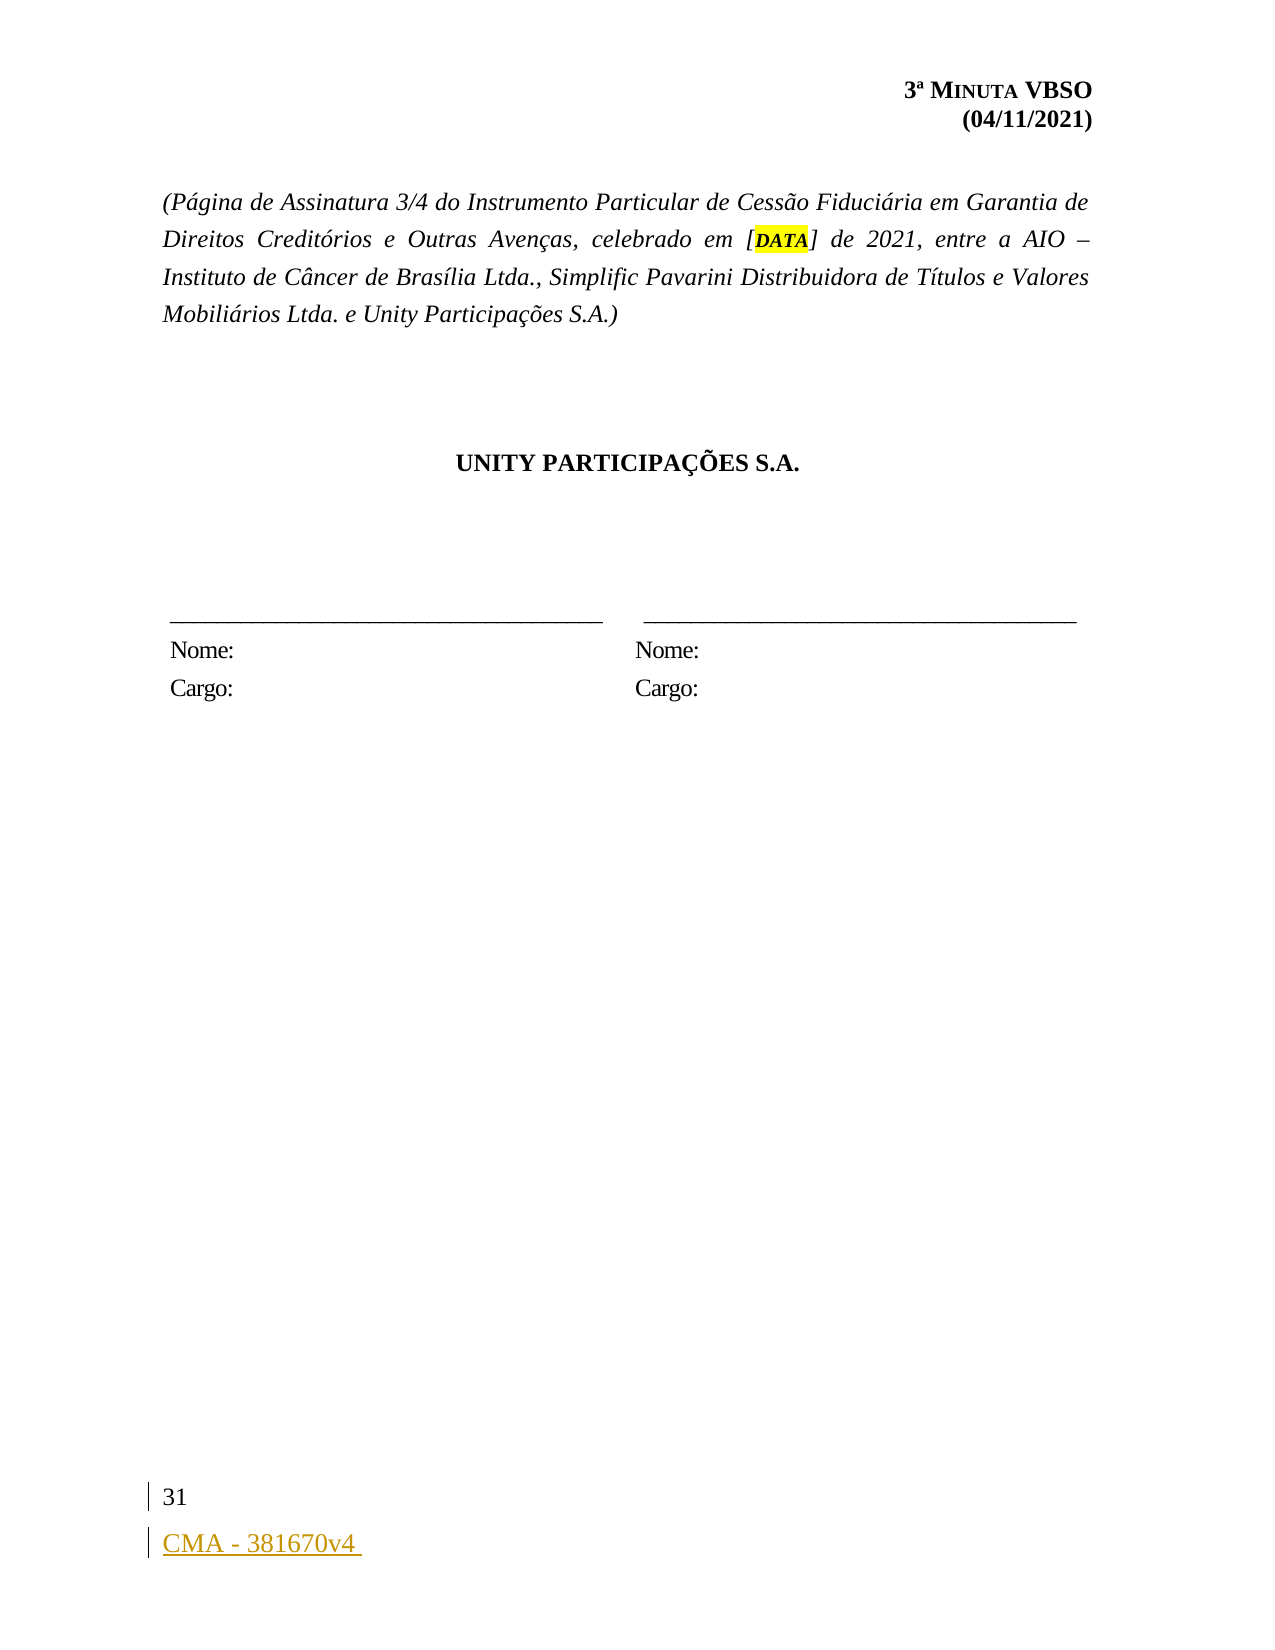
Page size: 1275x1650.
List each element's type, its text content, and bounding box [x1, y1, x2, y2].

text (Página de Assinatura 3/4 do Instrumento Particular de Cessão Fiduciária em Garantia de Direitos Creditórios e Outras Avenças, celebrado em [data] de 2021, entre a AIO – Instituto de Câncer de Brasília Ltda., Simplific Pavarini Distribuidora de Títulos e Valores Mobiliários Ltda. e Unity Participações S.A.) [162, 187, 1092, 328]
table_cell Cargo: [163, 674, 628, 727]
table_cell Cargo: [628, 674, 1093, 727]
table_header _____________________________________ [628, 598, 1093, 635]
table_cell Nome: [163, 635, 628, 673]
text UNITY PARTICIPAÇÕES S.A. [162, 448, 1092, 477]
table_cell Nome: [628, 635, 1093, 673]
table_header _____________________________________ [163, 598, 628, 635]
